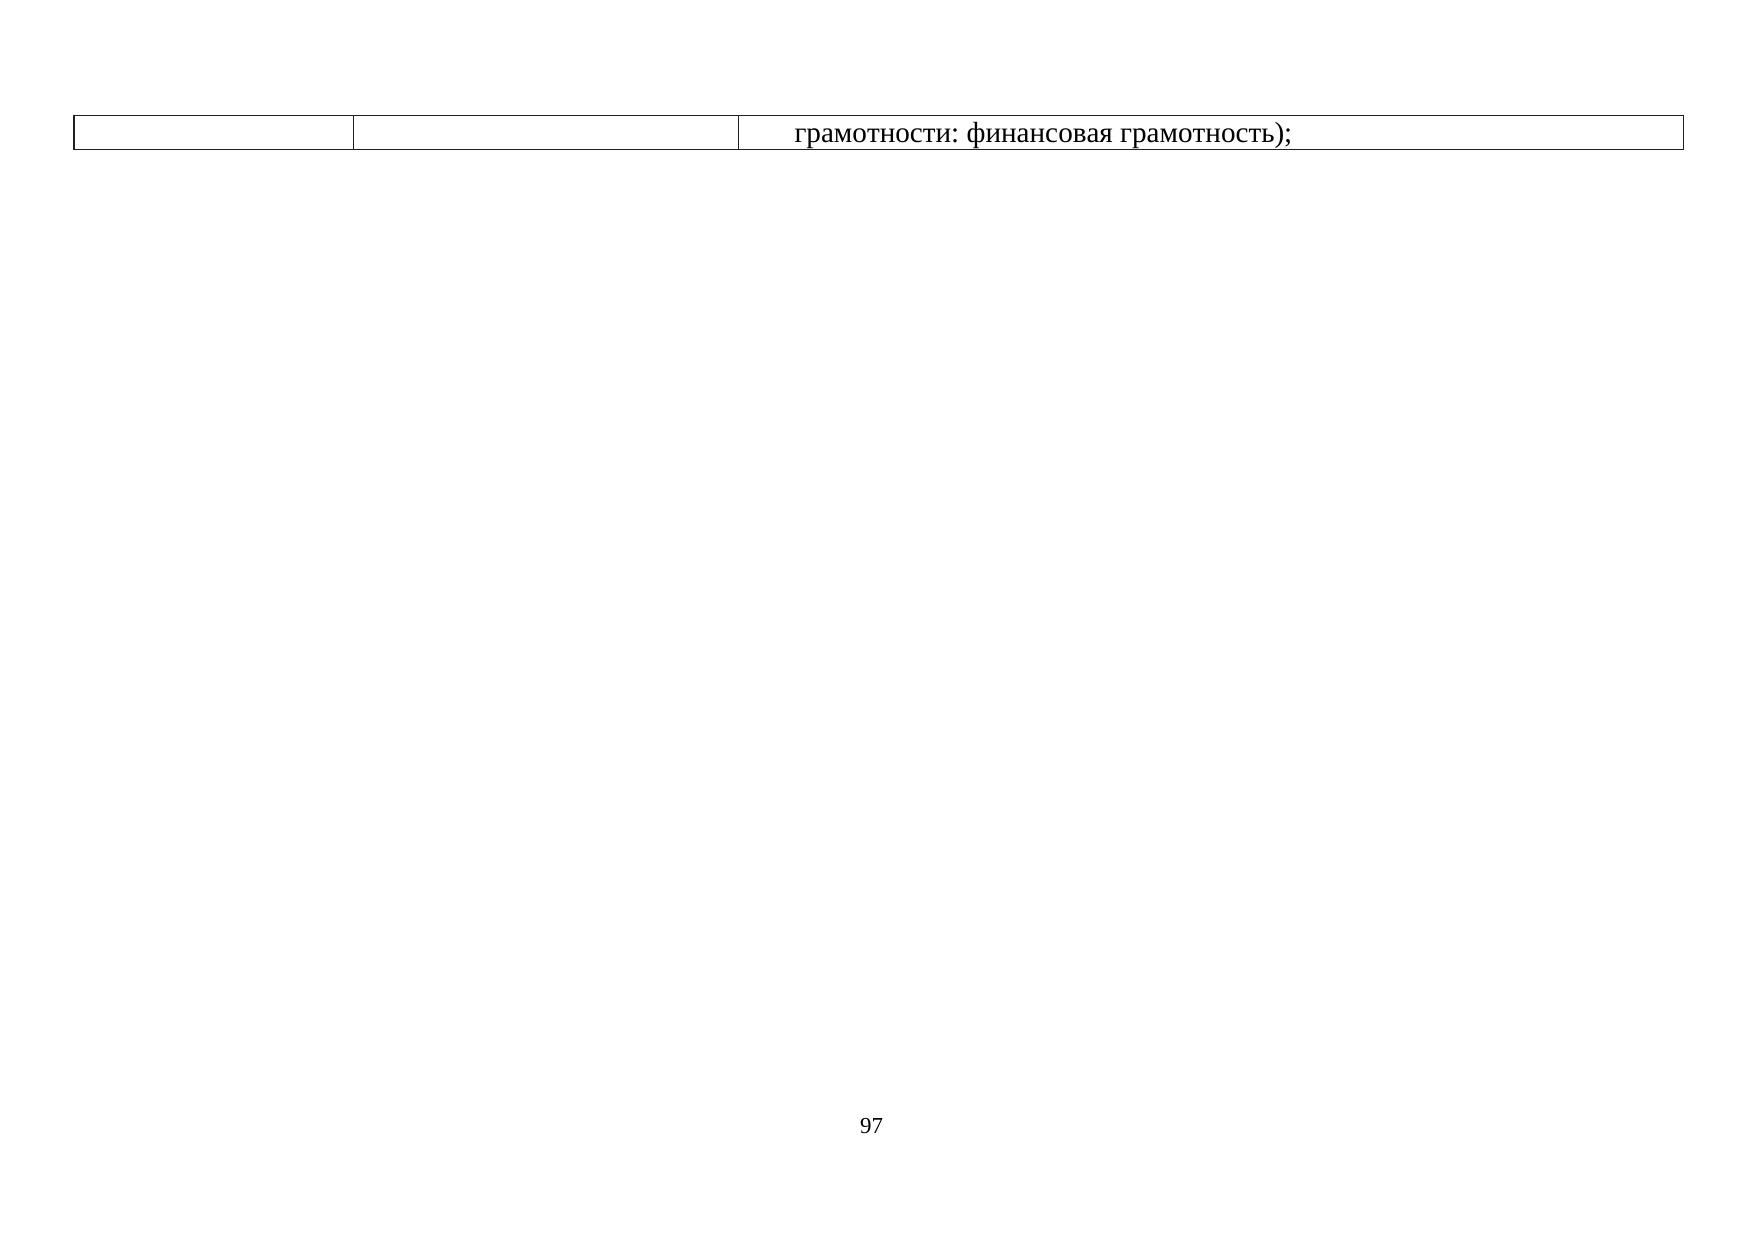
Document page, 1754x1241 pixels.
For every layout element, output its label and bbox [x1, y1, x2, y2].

table_cell [354, 116, 738, 149]
table_cell [739, 116, 1683, 149]
table_cell [75, 116, 353, 149]
